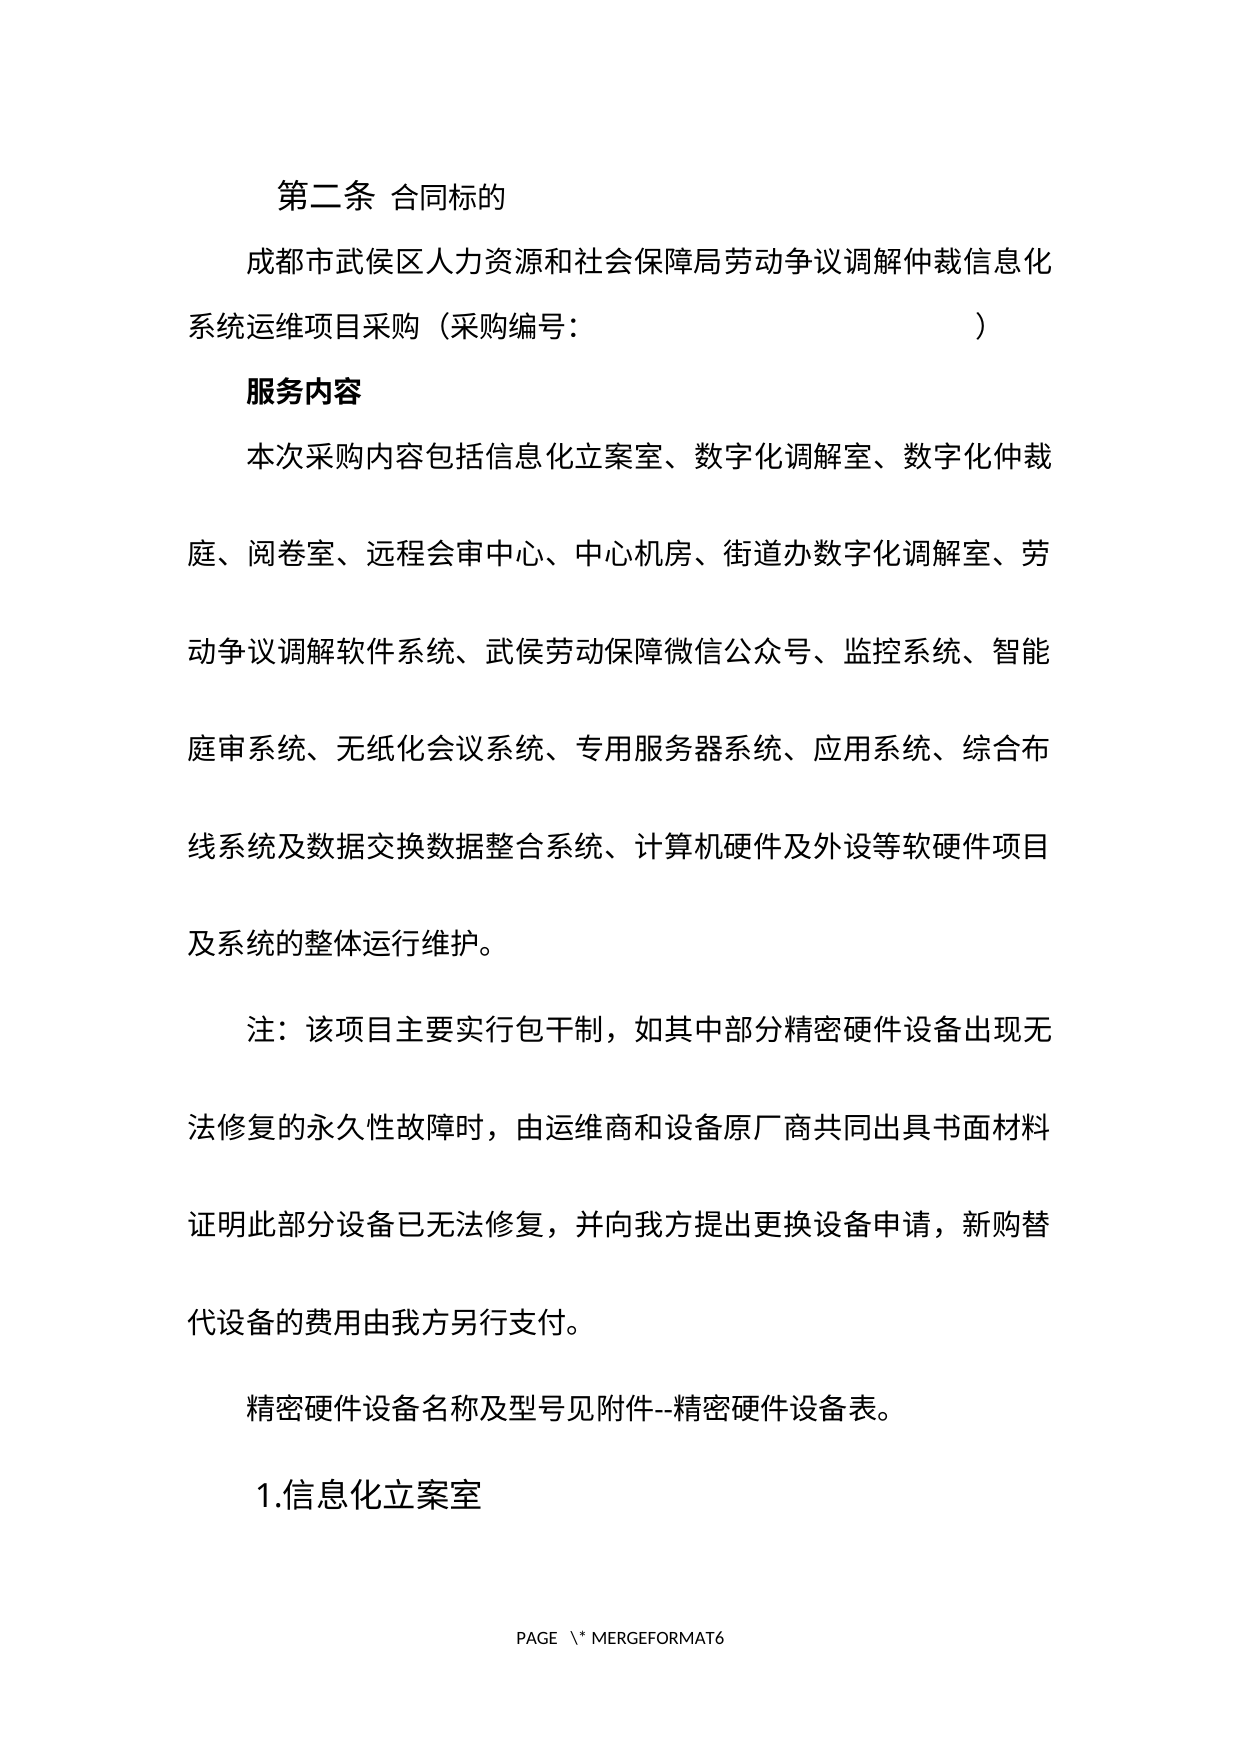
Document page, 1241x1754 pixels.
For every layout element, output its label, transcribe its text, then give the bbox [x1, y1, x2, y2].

text 本次采购内容包括信息化立案室、数字化调解室、数字化仲裁庭、阅卷室、远程会审中心、中心机房、街道办数字化调解室、劳动争议调解软件系统、武侯劳动保障微信公众号、监控系统、智能庭审系统、无纸化会议系统、专用服务器系统、应用系统、综合布线系统及数据交换数据整合系统、计算机硬件及外设等软硬件项目及系统的整体运行维护。 [187, 422, 1053, 974]
text 1.信息化立案室 [187, 1460, 1053, 1525]
text 注：该项目主要实行包干制，如其中部分精密硬件设备出现无法修复的永久性故障时，由运维商和设备原厂商共同出具书面材料证明此部分设备已无法修复，并向我方提出更换设备申请，新购替代设备的费用由我方另行支付。 [187, 996, 1053, 1353]
text 成都市武侯区人力资源和社会保障局劳动争议调解仲裁信息化系统运维项目采购（采购编号： ） [187, 227, 1053, 357]
text 服务内容 [187, 357, 1053, 422]
text 精密硬件设备名称及型号见附件--精密硬件设备表。 [187, 1374, 1053, 1439]
list 合同标的 [276, 162, 1053, 227]
